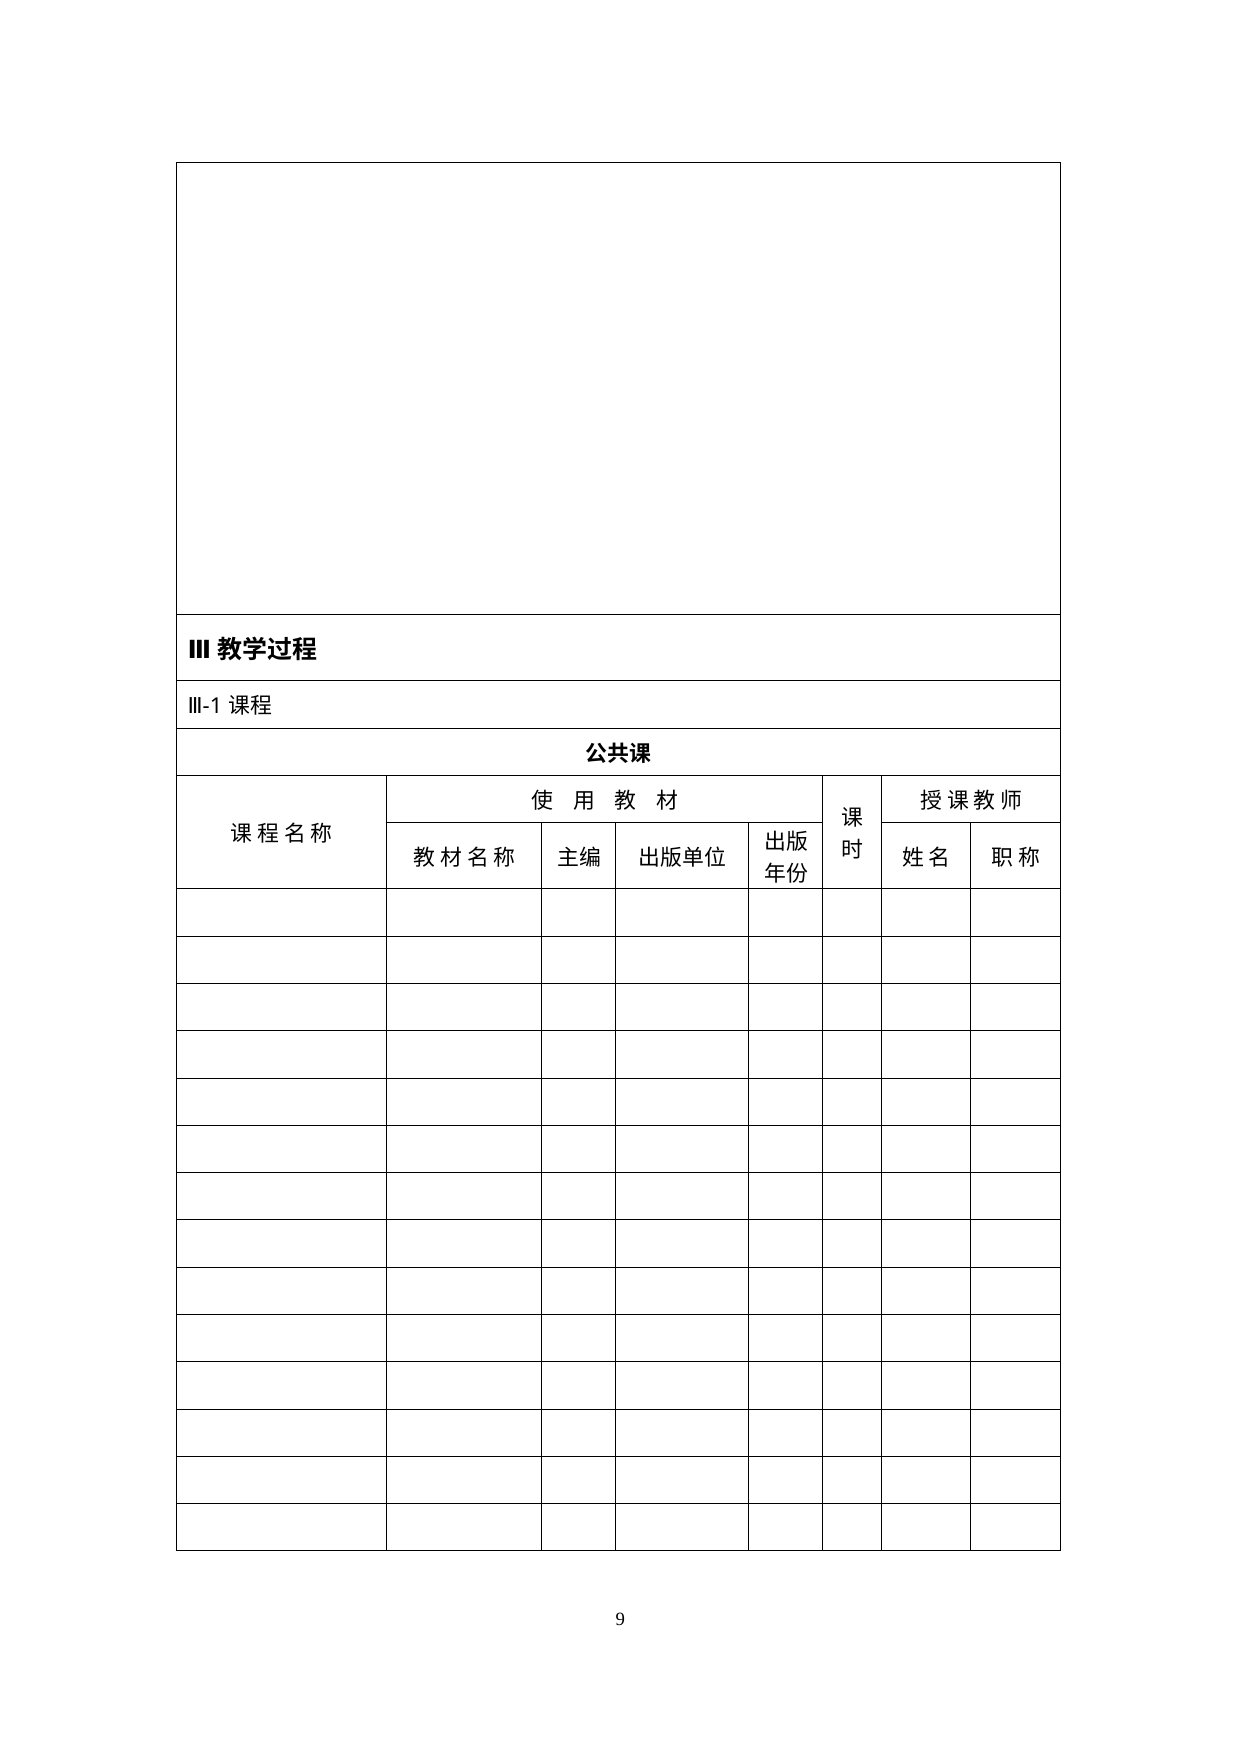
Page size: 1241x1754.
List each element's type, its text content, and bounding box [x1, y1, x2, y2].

table_cell [177, 984, 386, 1030]
table_cell [177, 1410, 386, 1456]
table_cell [823, 1315, 881, 1361]
table_cell [387, 1126, 541, 1172]
table_cell [882, 984, 970, 1030]
table_cell [542, 937, 615, 983]
table_cell [542, 1220, 615, 1267]
table_cell [616, 984, 748, 1030]
table_cell [882, 1079, 970, 1125]
table_cell Ⅲ-1 课程 [177, 681, 1060, 728]
table_cell [616, 1362, 748, 1408]
table_cell [823, 1504, 881, 1550]
table_cell [177, 1457, 386, 1503]
table_cell [387, 1079, 541, 1125]
table_cell [616, 1268, 748, 1314]
table_cell [616, 889, 748, 936]
table_cell [823, 1220, 881, 1267]
table_cell [882, 1457, 970, 1503]
table_cell 出版年份 [749, 823, 822, 888]
table_cell [749, 1504, 822, 1550]
table_cell [971, 1079, 1060, 1125]
table_cell [823, 1268, 881, 1314]
table_cell [177, 1315, 386, 1361]
table_cell [387, 889, 541, 936]
table_cell [387, 1410, 541, 1456]
table_cell [749, 1126, 822, 1172]
table_cell [542, 1079, 615, 1125]
table_cell 职 称 [971, 823, 1060, 888]
table_cell [823, 1362, 881, 1408]
table_cell [542, 1457, 615, 1503]
table_cell [387, 1362, 541, 1408]
table_cell [971, 1031, 1060, 1077]
table_cell [882, 1126, 970, 1172]
table_cell [971, 1220, 1060, 1267]
table_cell [749, 889, 822, 936]
table_cell [542, 1173, 615, 1219]
table_cell [882, 889, 970, 936]
table_cell [387, 984, 541, 1030]
table_cell [542, 1504, 615, 1550]
table_cell [823, 889, 881, 936]
table_cell [177, 1126, 386, 1172]
table_cell [177, 889, 386, 936]
table_cell [177, 1362, 386, 1408]
table_cell [971, 937, 1060, 983]
table_cell [749, 1173, 822, 1219]
table_cell [616, 1504, 748, 1550]
table_cell [749, 1079, 822, 1125]
table_cell [177, 937, 386, 983]
table_cell [971, 984, 1060, 1030]
table_cell [823, 984, 881, 1030]
table_cell [971, 1173, 1060, 1219]
table_cell Ⅲ 教学过程 [177, 615, 1060, 680]
table_cell [823, 1410, 881, 1456]
table_cell 课时 [823, 776, 881, 888]
table_cell 使 用 教 材 [387, 776, 822, 822]
table_cell [616, 1315, 748, 1361]
table_cell [387, 1268, 541, 1314]
table_cell 公共课 [177, 729, 1060, 775]
table_cell [971, 1268, 1060, 1314]
table_cell [749, 1268, 822, 1314]
table_cell [749, 937, 822, 983]
table_cell [387, 1457, 541, 1503]
table_cell [387, 937, 541, 983]
table_cell [616, 937, 748, 983]
table_cell 课 程 名 称 [177, 776, 386, 888]
table_cell [749, 984, 822, 1030]
table_cell [823, 1126, 881, 1172]
table_cell [616, 1457, 748, 1503]
table_cell [542, 889, 615, 936]
table_cell [749, 1410, 822, 1456]
table_cell [882, 1173, 970, 1219]
table_cell [616, 1079, 748, 1125]
table_cell [177, 1504, 386, 1550]
table_cell [749, 1315, 822, 1361]
table_cell [823, 1031, 881, 1077]
table_cell [882, 1031, 970, 1077]
table_cell [387, 1315, 541, 1361]
table_cell [542, 1268, 615, 1314]
table_cell [177, 1220, 386, 1267]
table_cell [882, 1410, 970, 1456]
table_cell [616, 1126, 748, 1172]
table_cell [971, 1315, 1060, 1361]
table_cell [749, 1031, 822, 1077]
table_cell [387, 1031, 541, 1077]
table_cell [616, 1410, 748, 1456]
table_cell [823, 1173, 881, 1219]
table_cell [177, 163, 1060, 614]
table_cell [177, 1031, 386, 1077]
table_cell [387, 1173, 541, 1219]
table_cell 出版单位 [616, 823, 748, 888]
table_cell [882, 1315, 970, 1361]
table_cell [882, 1220, 970, 1267]
table_cell [882, 937, 970, 983]
table_cell [749, 1457, 822, 1503]
table_cell [882, 1362, 970, 1408]
table_cell [882, 1504, 970, 1550]
table_cell [177, 1268, 386, 1314]
table_cell 主编 [542, 823, 615, 888]
table_cell 授 课 教 师 [882, 776, 1060, 822]
table_cell [177, 1173, 386, 1219]
table_cell [971, 1504, 1060, 1550]
table_cell [542, 1315, 615, 1361]
table_cell [177, 1079, 386, 1125]
table_cell [823, 937, 881, 983]
table_cell [749, 1220, 822, 1267]
table_cell [542, 1031, 615, 1077]
table_cell [387, 1220, 541, 1267]
table_cell [823, 1457, 881, 1503]
table_cell [542, 1362, 615, 1408]
table_cell [542, 1126, 615, 1172]
table_cell [749, 1362, 822, 1408]
table_cell [971, 1362, 1060, 1408]
table_cell [971, 889, 1060, 936]
table_cell [971, 1126, 1060, 1172]
table_cell [971, 1457, 1060, 1503]
table_cell [616, 1031, 748, 1077]
table_cell [616, 1173, 748, 1219]
table_cell [882, 1268, 970, 1314]
table_cell 教 材 名 称 [387, 823, 541, 888]
table_cell [387, 1504, 541, 1550]
table_cell [542, 984, 615, 1030]
table_cell [542, 1410, 615, 1456]
table_cell 姓 名 [882, 823, 970, 888]
table_cell [971, 1410, 1060, 1456]
table_cell [616, 1220, 748, 1267]
table_cell [823, 1079, 881, 1125]
